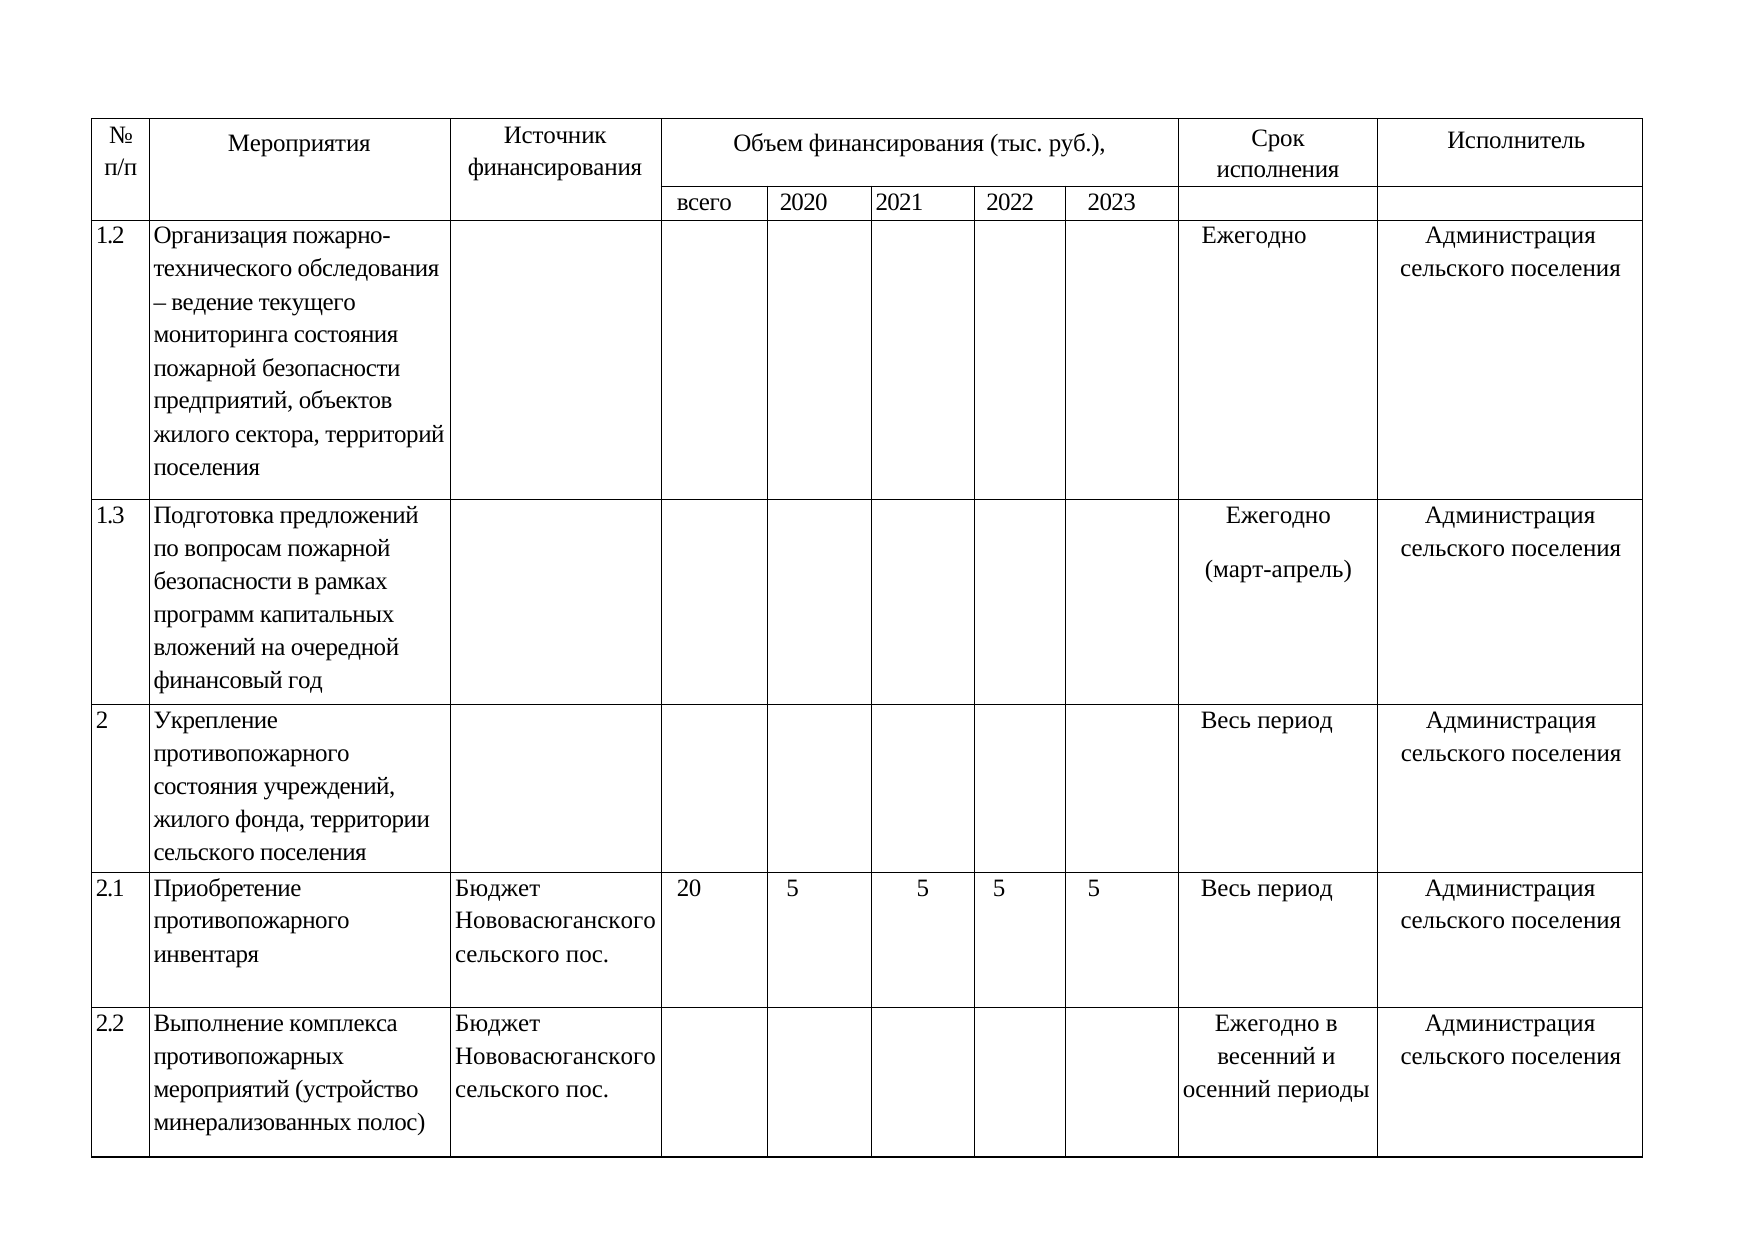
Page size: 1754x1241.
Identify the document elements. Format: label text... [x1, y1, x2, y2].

table_cell Ежегодно [1179, 221, 1377, 499]
table_cell [768, 705, 871, 872]
table_cell 2020 [768, 187, 871, 219]
table_cell Выполнение комплекса противопожарных мероприятий (устройство минерализованных полос) [150, 1008, 450, 1156]
table_cell [872, 1008, 974, 1156]
table_cell [975, 221, 1065, 499]
table_cell 2022 [975, 187, 1065, 219]
table_cell [1066, 500, 1178, 704]
table_cell 2.1 [92, 873, 149, 1007]
table_cell Администрация сельского поселения [1378, 705, 1642, 872]
table_cell [662, 1008, 767, 1156]
table_cell [768, 221, 871, 499]
table_header Источник финансирования [451, 119, 661, 219]
table_cell [872, 500, 974, 704]
table_cell Ежегодно в весенний и осенний периоды [1179, 1008, 1377, 1156]
table_cell [768, 500, 871, 704]
table_cell [975, 1008, 1065, 1156]
table_cell 2023 [1066, 187, 1178, 219]
table_cell 2021 [872, 187, 974, 219]
table_cell [662, 705, 767, 872]
table_cell [975, 500, 1065, 704]
table_cell [768, 1008, 871, 1156]
table_header Исполнитель [1378, 119, 1642, 186]
table_cell Весь период [1179, 705, 1377, 872]
table_cell [1066, 705, 1178, 872]
table_cell Администрация сельского поселения [1378, 500, 1642, 704]
table_cell [1066, 221, 1178, 499]
table_cell [1179, 187, 1377, 219]
table_cell 1.3 [92, 500, 149, 704]
table_header № п/п [92, 119, 149, 219]
table_cell [451, 500, 661, 704]
table_cell [451, 221, 661, 499]
table_header Мероприятия [150, 119, 450, 219]
table_cell Весь период [1179, 873, 1377, 1007]
table_cell Администрация сельского поселения [1378, 1008, 1642, 1156]
table_header Объем финансирования (тыс. руб.), [662, 119, 1178, 186]
table_cell Ежегодно (март-апрель) [1179, 500, 1377, 704]
table_cell Бюджет Нововасюганского сельского пос. [451, 1008, 661, 1156]
table_cell [872, 705, 974, 872]
table_cell 20 [662, 873, 767, 1007]
table_cell Администрация сельского поселения [1378, 221, 1642, 499]
table_cell Приобретение противопожарного инвентаря [150, 873, 450, 1007]
table_cell 5 [1066, 873, 1178, 1007]
table_cell Бюджет Нововасюганского сельского пос. [451, 873, 661, 1007]
table_cell [451, 705, 661, 872]
table_cell [975, 705, 1065, 872]
table_cell 1.2 [92, 221, 149, 499]
table_header Срок исполнения [1179, 119, 1377, 186]
table_cell всего [662, 187, 767, 219]
table_cell Подготовка предложений по вопросам пожарной безопасности в рамках программ капитальных вложений на очередной финансовый год [150, 500, 450, 704]
table_cell Организация пожарно-технического обследования – ведение текущего мониторинга состояния пожарной безопасности предприятий, объектов жилого сектора, территорий поселения [150, 221, 450, 499]
table_cell [1066, 1008, 1178, 1156]
table_cell 5 [975, 873, 1065, 1007]
table_cell Укрепление противопожарного состояния учреждений, жилого фонда, территории сельского поселения [150, 705, 450, 872]
table_cell 2.2 [92, 1008, 149, 1156]
table_cell [662, 500, 767, 704]
table_cell 5 [872, 873, 974, 1007]
table_cell [872, 221, 974, 499]
table_cell 5 [768, 873, 871, 1007]
table_cell 2 [92, 705, 149, 872]
table_cell [1378, 187, 1642, 219]
table_cell [662, 221, 767, 499]
table_cell Администрация сельского поселения [1378, 873, 1642, 1007]
